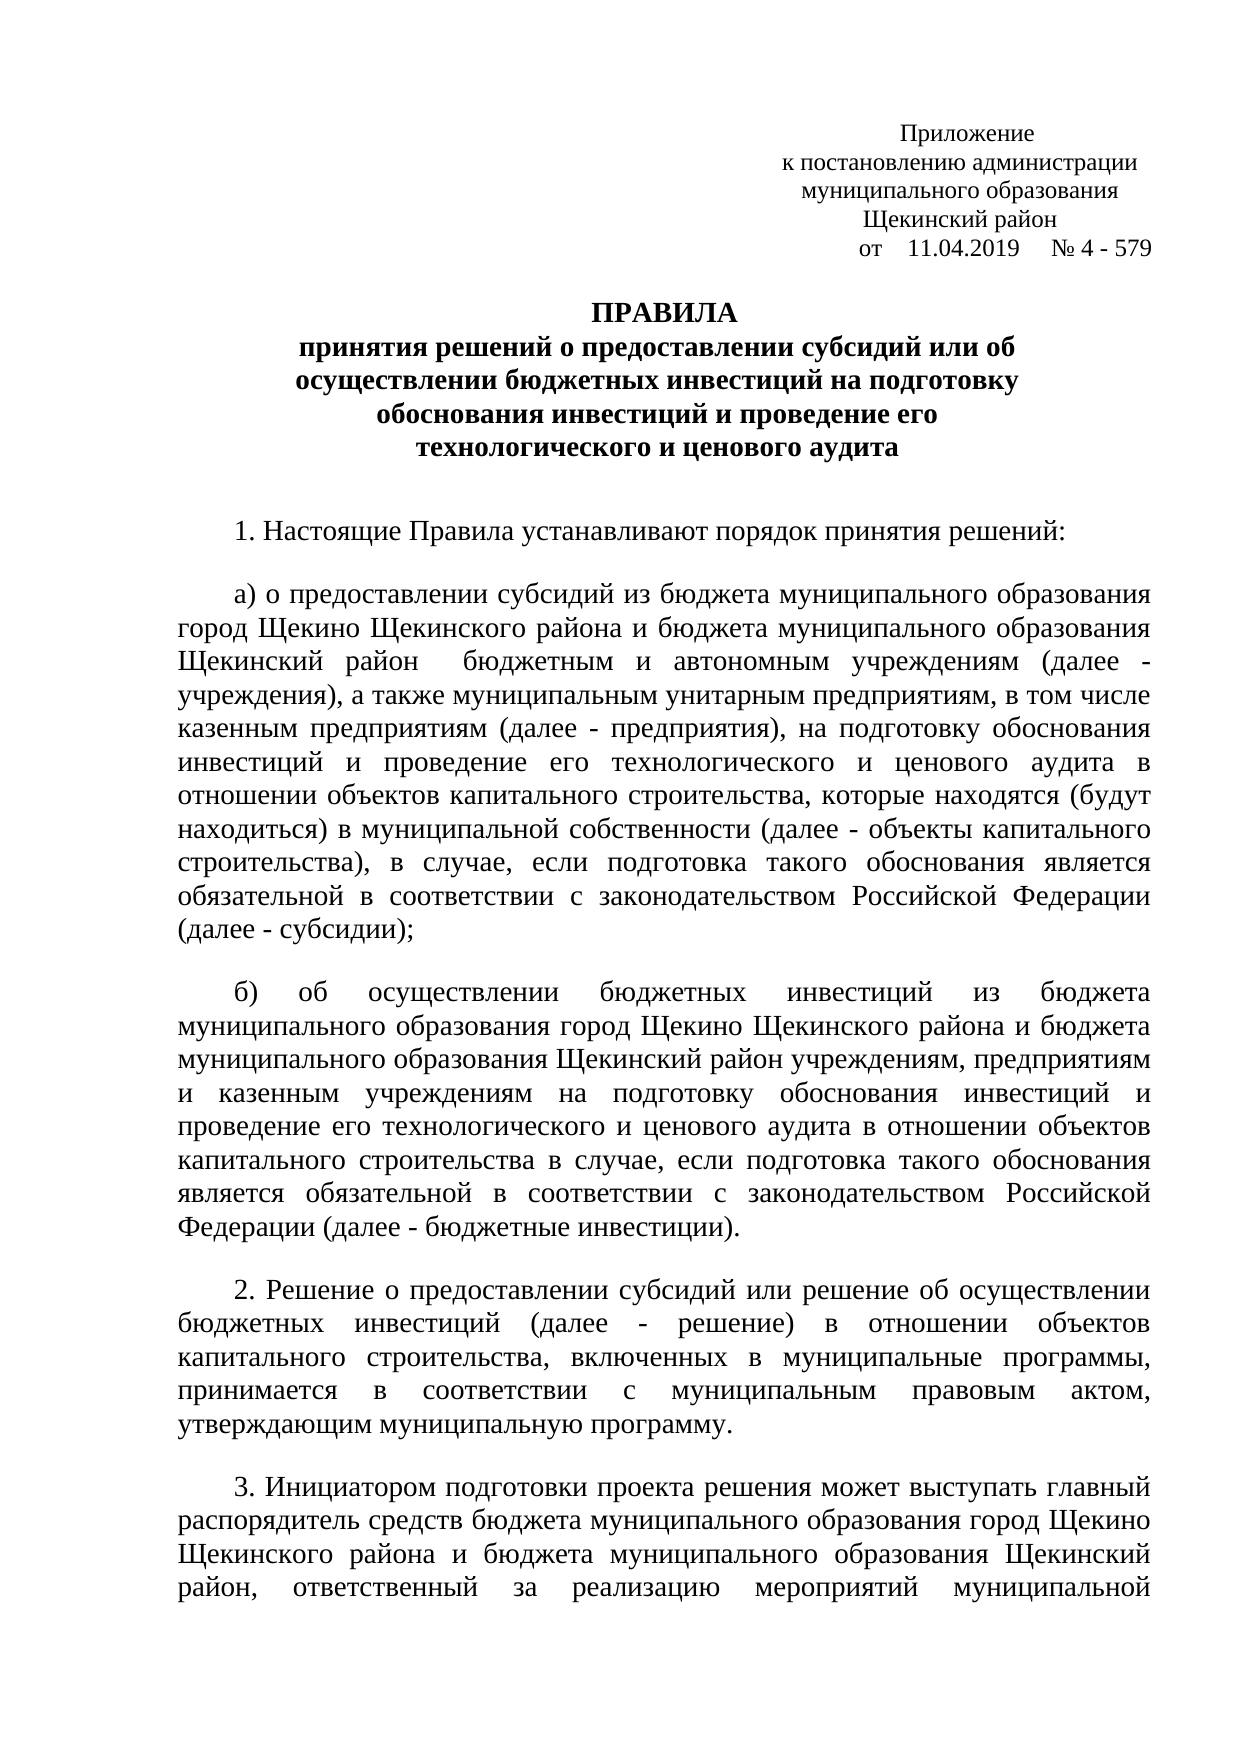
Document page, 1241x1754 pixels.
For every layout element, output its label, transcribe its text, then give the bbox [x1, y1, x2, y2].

text муниципального образования [768, 176, 1152, 204]
text Щекинский район [768, 204, 1152, 233]
text принятия решений о предоставлении субсидий или об осуществлении бюджетных инвестиций на подготовку обоснования инвестиций и проведение его технологического и ценового аудита [266, 329, 1048, 463]
text к постановлению администрации [768, 147, 1152, 176]
text 2. Решение о предоставлении субсидий или решение об осуществлении бюджетных инвестиций (далее - решение) в отношении объектов капитального строительства, включенных в муниципальные программы, принимается в соответствии с муниципальным правовым актом, утверждающим муниципальную программу. [177, 1272, 1152, 1439]
text от 11.04.2019 № 4 - 579 [177, 233, 1152, 262]
text Приложение [783, 118, 1152, 147]
text ПРАВИЛА [177, 295, 1152, 329]
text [177, 1469, 1152, 1603]
text а) о предоставлении субсидий из бюджета муниципального образования город Щекино Щекинского района и бюджета муниципального образования Щекинский район бюджетным и автономным учреждениям (далее - учреждения), а также муниципальным унитарным предприятиям, в том числе казенным предприятиям (далее - предприятия), на подготовку обоснования инвестиций и проведение его технологического и ценового аудита в отношении объектов капитального строительства, которые находятся (будут находиться) в муниципальной собственности (далее - объекты капитального строительства), в случае, если подготовка такого обоснования является обязательной в соответствии с законодательством Российской Федерации (далее - субсидии); [177, 576, 1152, 945]
text б) об осуществлении бюджетных инвестиций из бюджета муниципального образования город Щекино Щекинского района и бюджета муниципального образования Щекинский район учреждениям, предприятиям и казенным учреждениям на подготовку обоснования инвестиций и проведение его технологического и ценового аудита в отношении объектов капитального строительства в случае, если подготовка такого обоснования является обязательной в соответствии с законодательством Российской Федерации (далее - бюджетные инвестиции). [177, 974, 1152, 1243]
text 1. Настоящие Правила устанавливают порядок принятия решений: [177, 513, 1152, 547]
